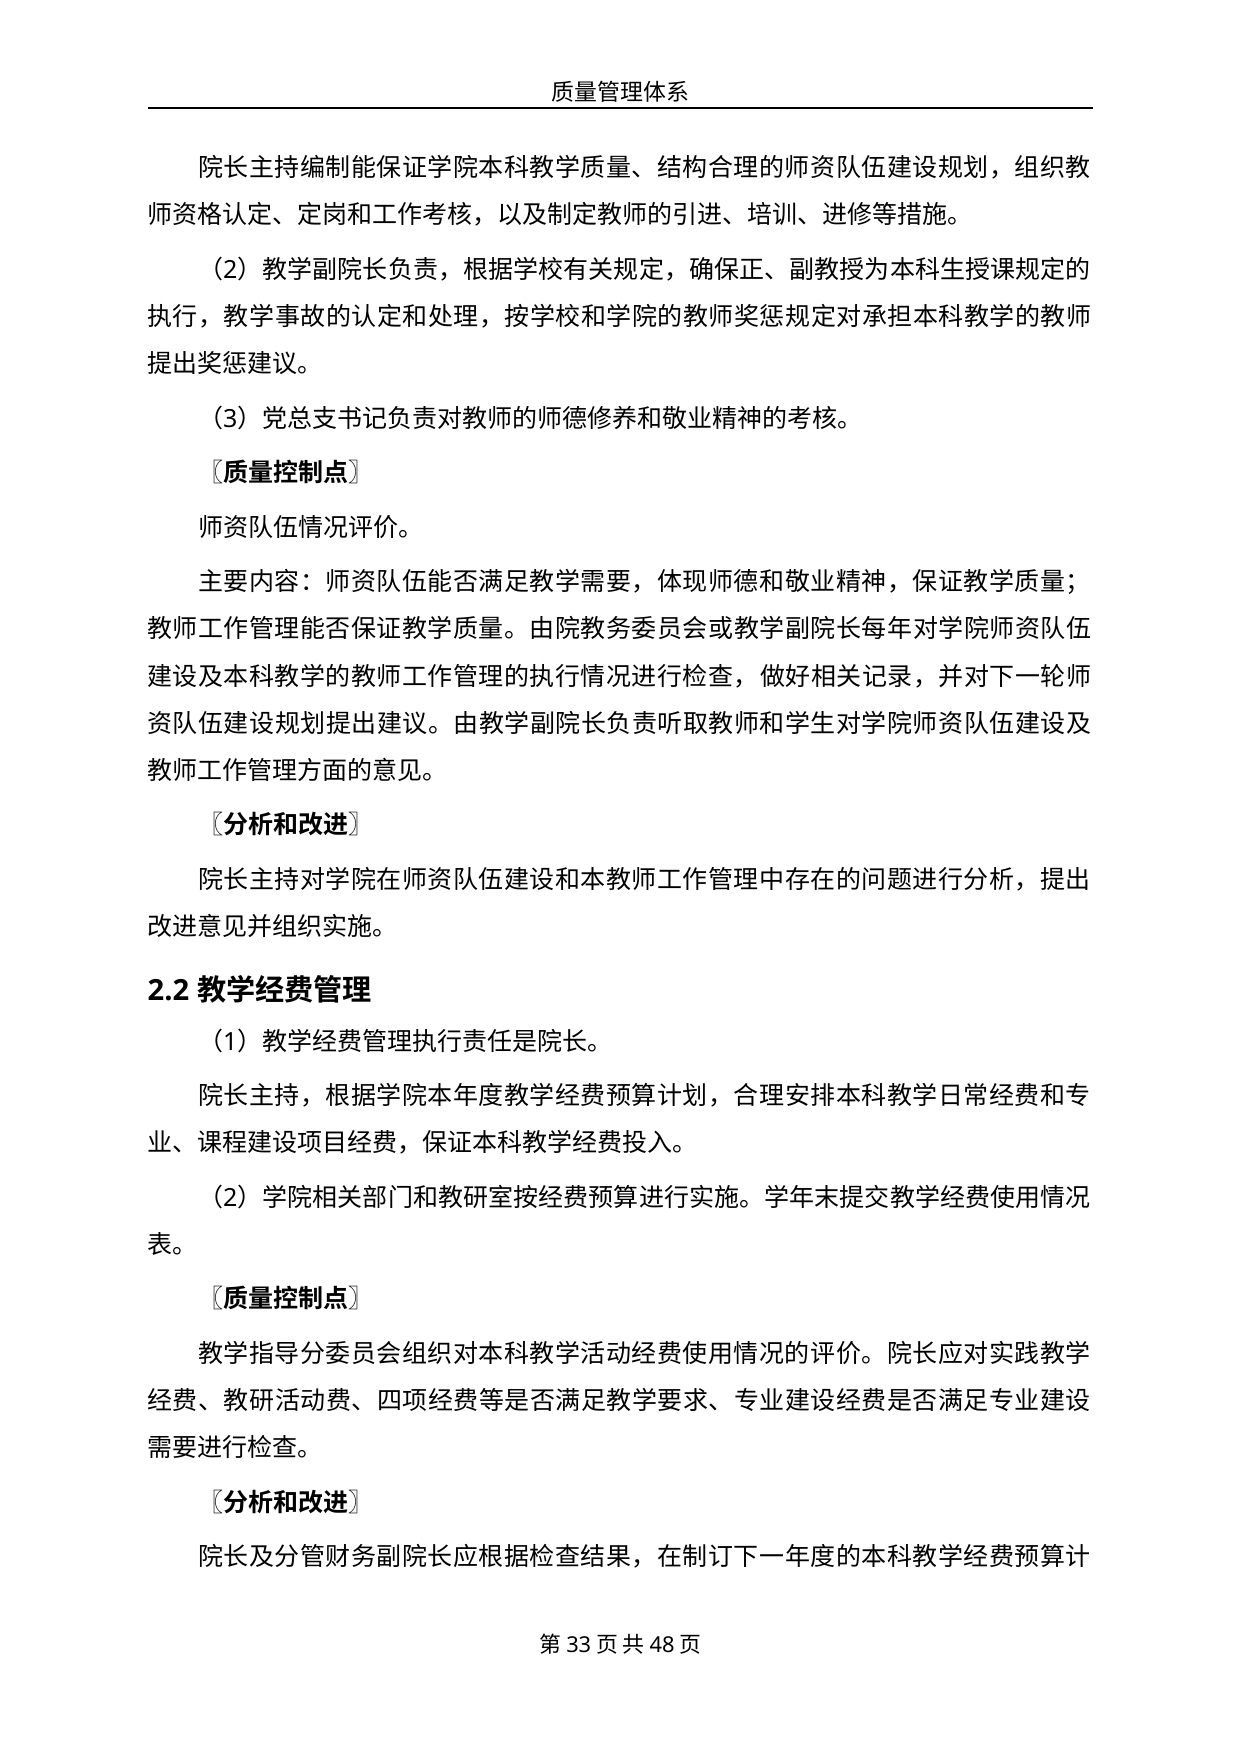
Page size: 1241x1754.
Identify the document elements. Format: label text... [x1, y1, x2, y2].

text 主要内容：师资队伍能否满足教学需要，体现师德和敬业精神，保证教学质量；教师工作管理能否保证教学质量。由院教务委员会或教学副院长每年对学院师资队伍建设及本科教学的教师工作管理的执行情况进行检查，做好相关记录，并对下一轮师资队伍建设规划提出建议。由教学副院长负责听取教师和学生对学院师资队伍建设及教师工作管理方面的意见。 [147, 562, 1092, 786]
text 教学指导分委员会组织对本科教学活动经费使用情况的评价。院长应对实践教学经费、教研活动费、四项经费等是否满足教学要求、专业建设经费是否满足专业建设需要进行检查。 [147, 1333, 1092, 1464]
text 〖质量控制点〗 [147, 453, 1092, 489]
text （3）党总支书记负责对教师的师德修养和敬业精神的考核。 [147, 398, 1092, 434]
text （1）教学经费管理执行责任是院长。 [147, 1021, 1092, 1057]
subtitle 2.2 教学经费管理 [147, 966, 1092, 1008]
text 院长主持编制能保证学院本科教学质量、结构合理的师资队伍建设规划，组织教师资格认定、定岗和工作考核，以及制定教师的引进、培训、进修等措施。 [147, 148, 1092, 231]
text （2）教学副院长负责，根据学校有关规定，确保正、副教授为本科生授课规定的执行，教学事故的认定和处理，按学校和学院的教师奖惩规定对承担本科教学的教师提出奖惩建议。 [147, 249, 1092, 380]
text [147, 1537, 1092, 1573]
text 师资队伍情况评价。 [147, 507, 1092, 543]
text 〖分析和改进〗 [147, 1482, 1092, 1518]
text 院长主持对学院在师资队伍建设和本教师工作管理中存在的问题进行分析，提出改进意见并组织实施。 [147, 859, 1092, 943]
text 〖质量控制点〗 [147, 1279, 1092, 1315]
text （2）学院相关部门和教研室按经费预算进行实施。学年末提交教学经费使用情况表。 [147, 1177, 1092, 1261]
text 〖分析和改进〗 [147, 805, 1092, 841]
text 院长主持，根据学院本年度教学经费预算计划，合理安排本科教学日常经费和专业、课程建设项目经费，保证本科教学经费投入。 [147, 1076, 1092, 1159]
